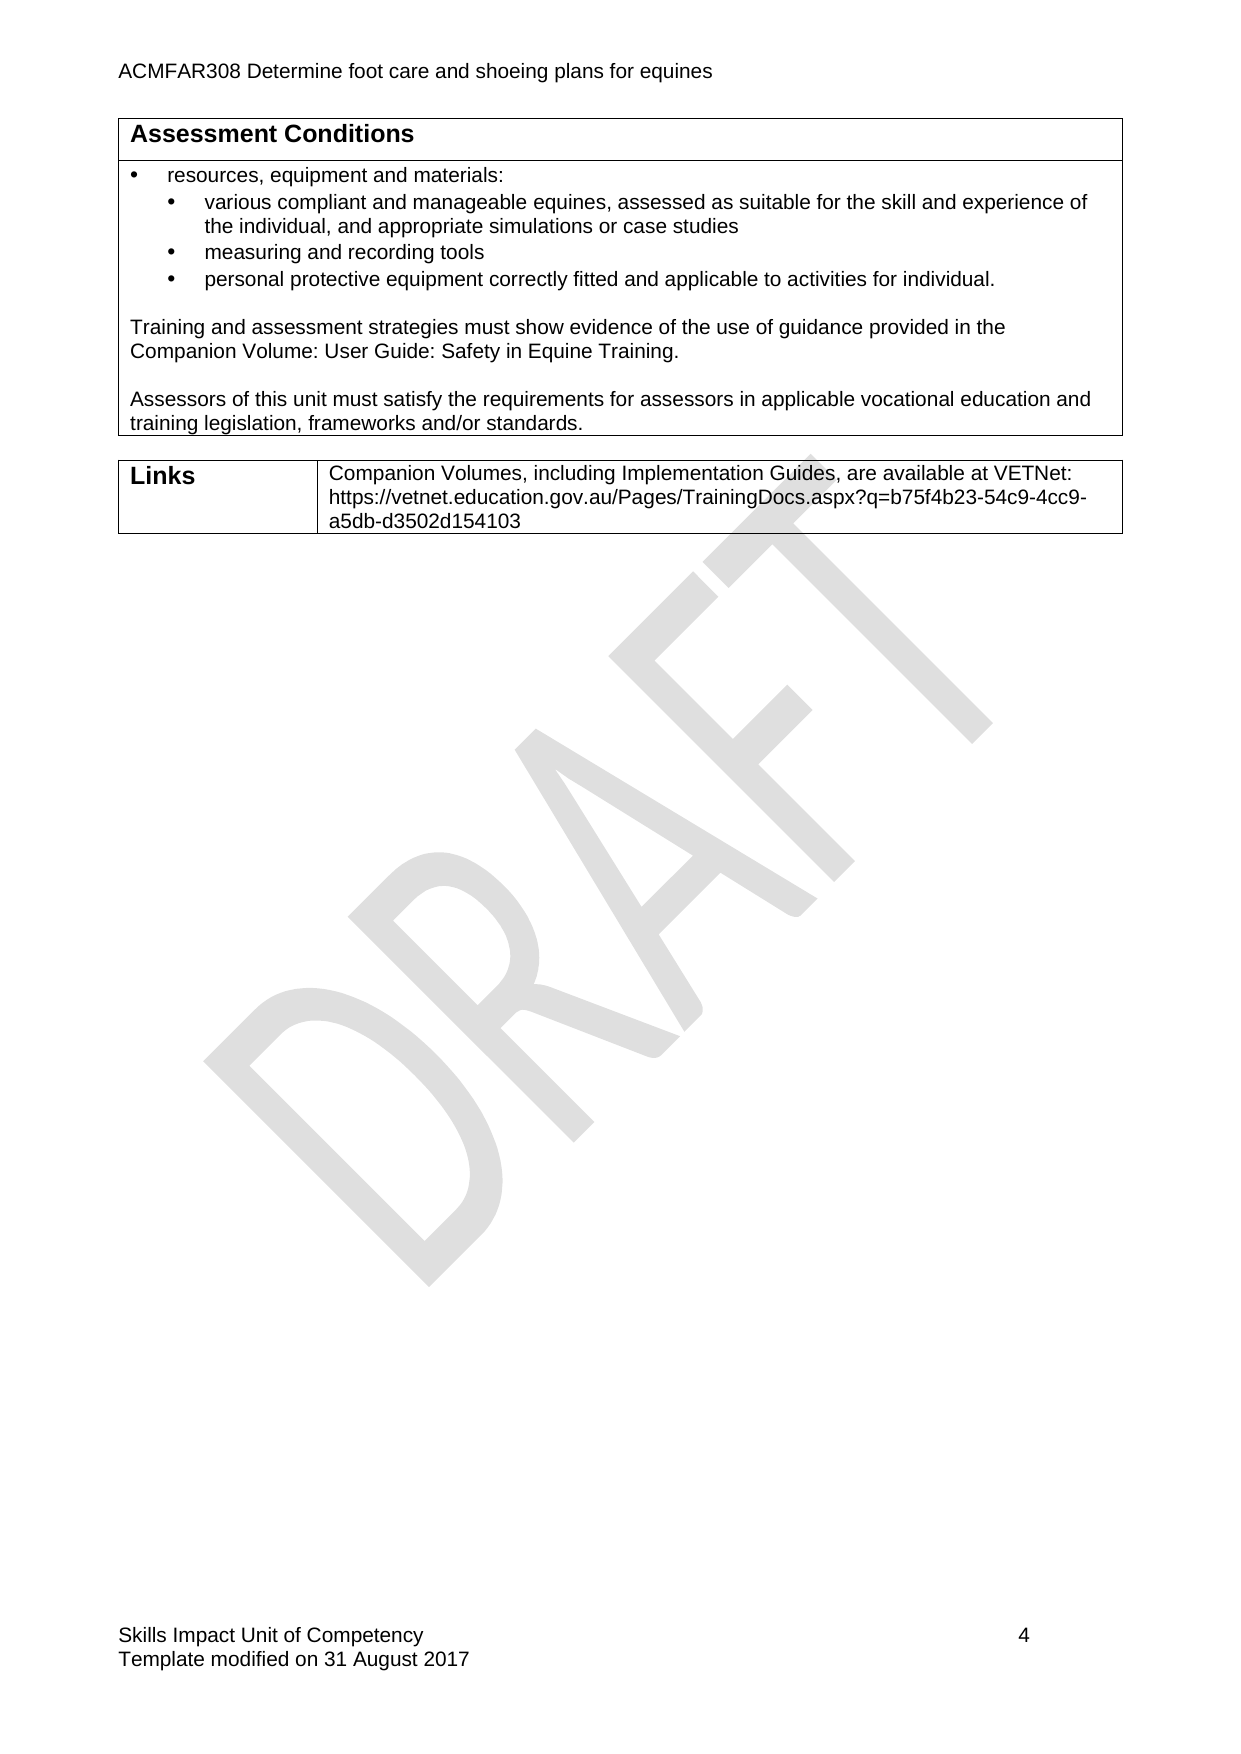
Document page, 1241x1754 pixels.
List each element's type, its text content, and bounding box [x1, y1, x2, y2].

table_header Assessment Conditions [119, 119, 1122, 160]
table_header Companion Volumes, including Implementation Guides, are available at VETNet: https://vetnet.education.gov.au/Pages/TrainingDocs.aspx?q=b75f4b23-54c9-4cc9-a5db-d3502d154103 [318, 461, 1122, 532]
table_header Links [119, 461, 317, 532]
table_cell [119, 161, 1122, 434]
